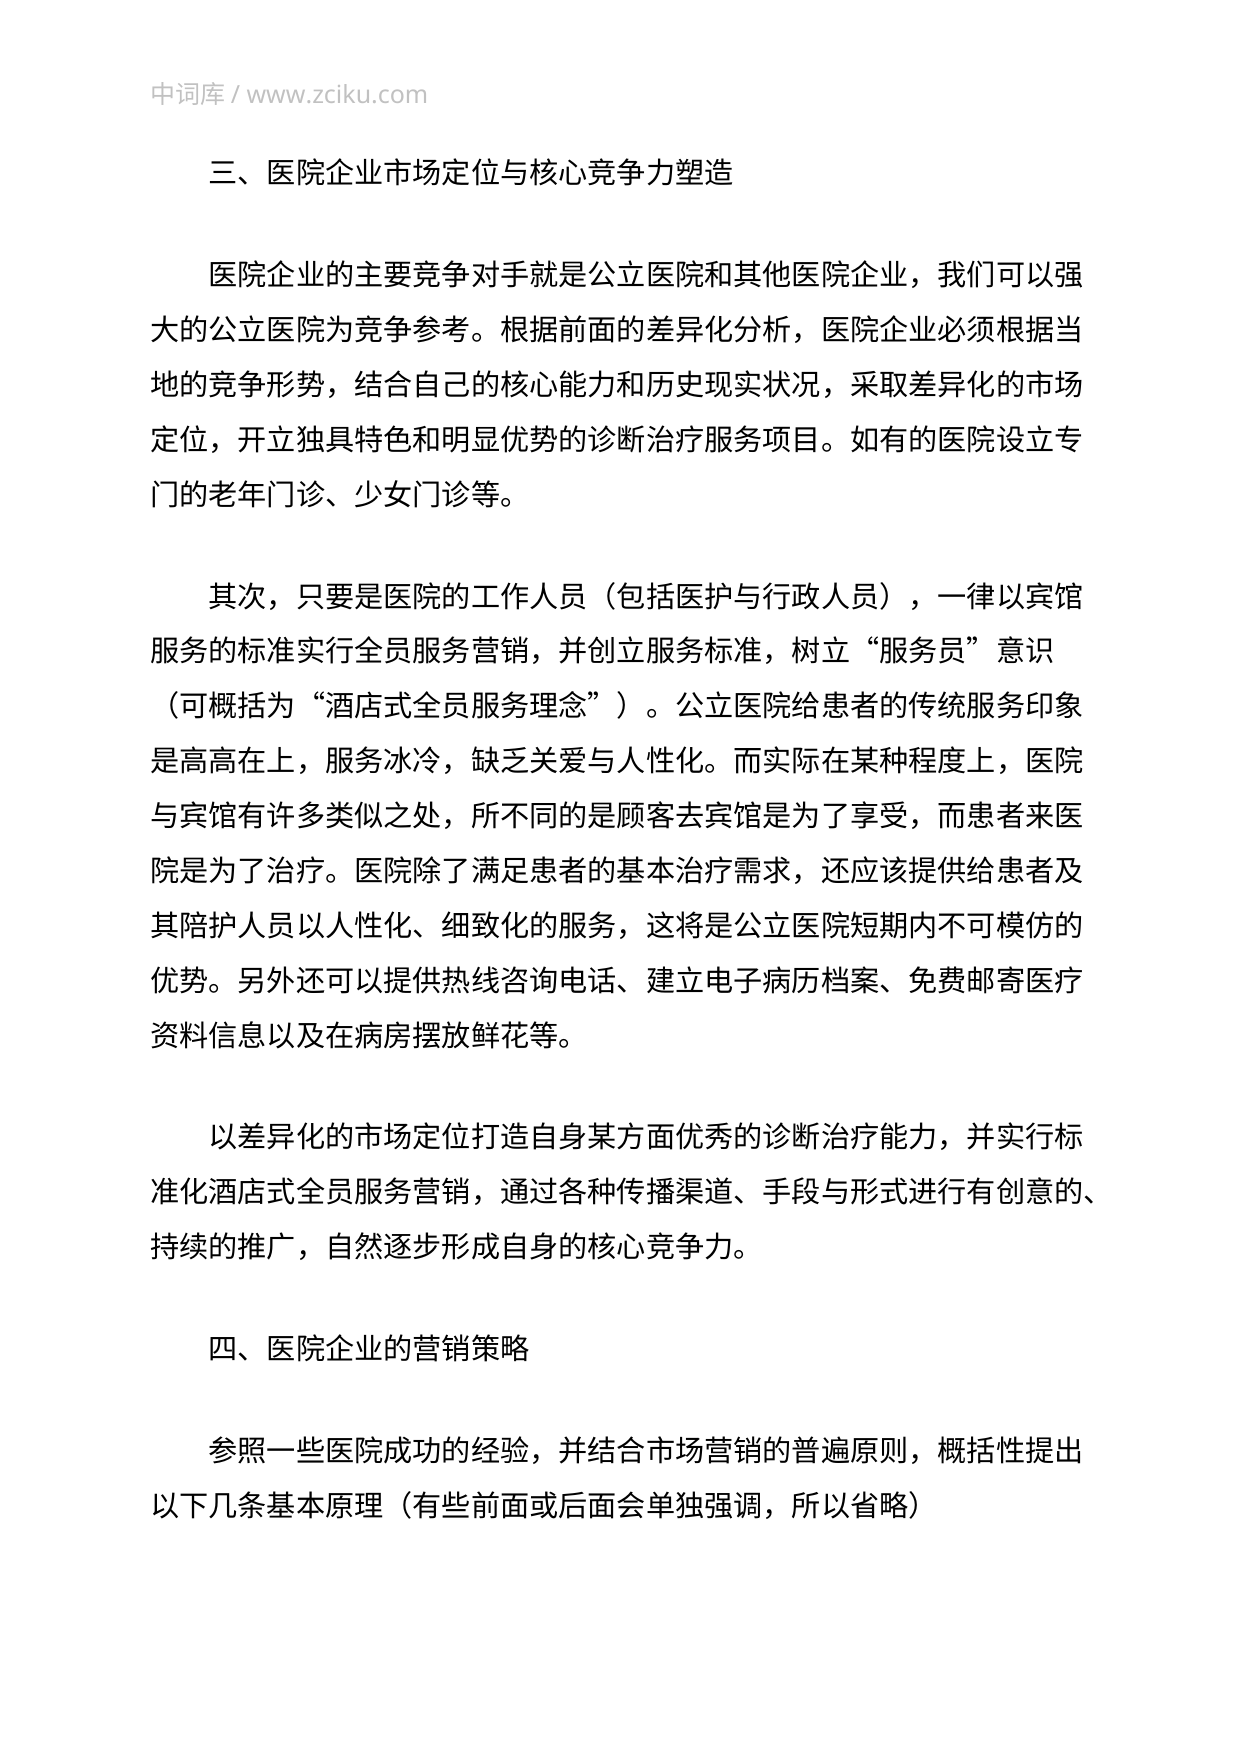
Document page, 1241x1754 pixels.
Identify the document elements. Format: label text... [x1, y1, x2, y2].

text 其次，只要是医院的工作人员（包括医护与行政人员），一律以宾馆服务的标准实行全员服务营销，并创立服务标准，树立“服务员”意识（可概括为“酒店式全员服务理念”）。公立医院给患者的传统服务印象是高高在上，服务冰冷，缺乏关爱与人性化。而实际在某种程度上，医院与宾馆有许多类似之处，所不同的是顾客去宾馆是为了享受，而患者来医院是为了治疗。医院除了满足患者的基本治疗需求，还应该提供给患者及其陪护人员以人性化、细致化的服务，这将是公立医院短期内不可模仿的优势。另外还可以提供热线咨询电话、建立电子病历档案、免费邮寄医疗资料信息以及在病房摆放鲜花等。 [150, 573, 1090, 1054]
text 三、医院企业市场定位与核心竞争力塑造 [150, 150, 1090, 192]
text 以差异化的市场定位打造自身某方面优秀的诊断治疗能力，并实行标准化酒店式全员服务营销，通过各种传播渠道、手段与形式进行有创意的、持续的推广，自然逐步形成自身的核心竞争力。 [150, 1114, 1090, 1266]
text 四、医院企业的营销策略 [150, 1326, 1090, 1368]
text 医院企业的主要竞争对手就是公立医院和其他医院企业，我们可以强大的公立医院为竞争参考。根据前面的差异化分析，医院企业必须根据当地的竞争形势，结合自己的核心能力和历史现实状况，采取差异化的市场定位，开立独具特色和明显优势的诊断治疗服务项目。如有的医院设立专门的老年门诊、少女门诊等。 [150, 252, 1090, 514]
text 参照一些医院成功的经验，并结合市场营销的普遍原则，概括性提出以下几条基本原理（有些前面或后面会单独强调，所以省略） [150, 1427, 1090, 1524]
